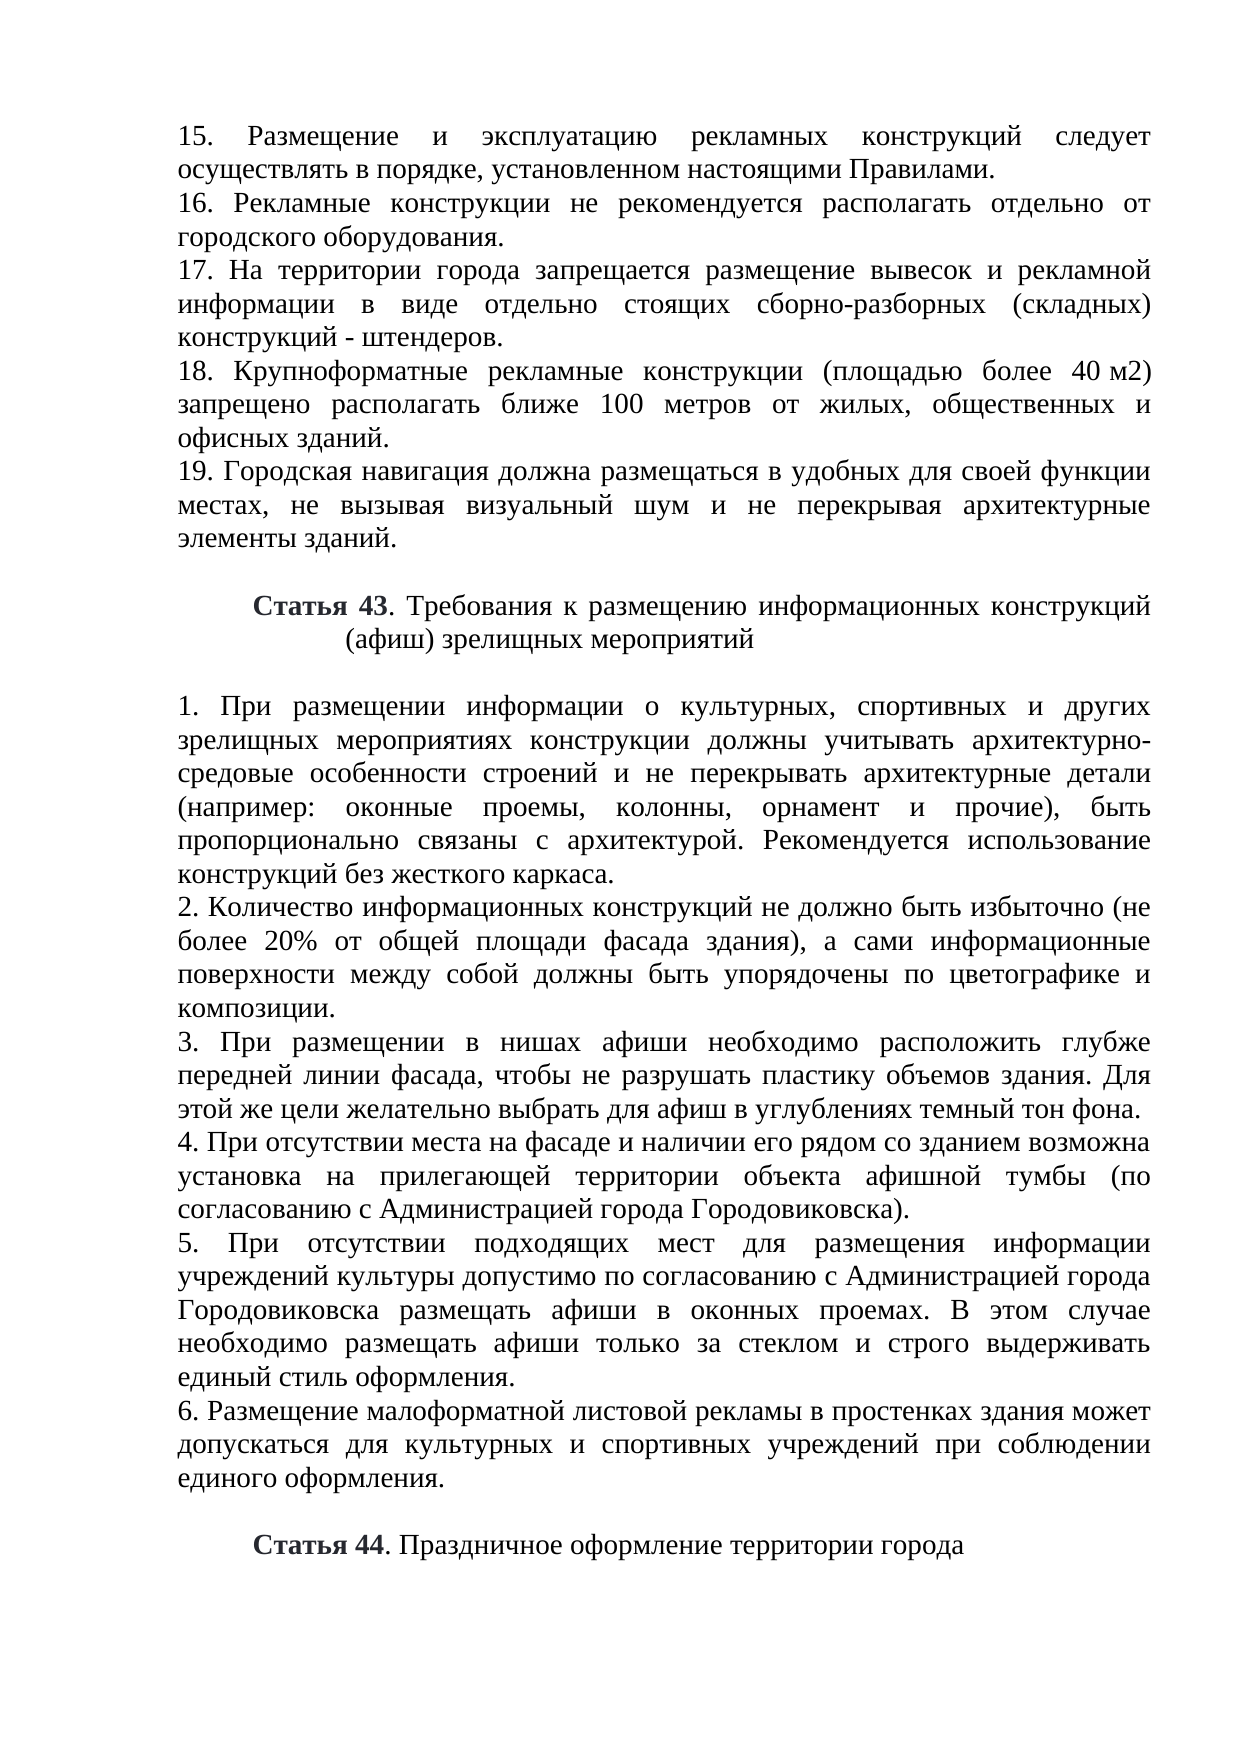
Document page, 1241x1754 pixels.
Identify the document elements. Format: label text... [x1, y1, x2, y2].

text 16. Рекламные конструкции не рекомендуется располагать отдельно от городского оборудования. [177, 185, 1152, 252]
text 15. Размещение и эксплуатацию рекламных конструкций следует осуществлять в порядке, установленном настоящими Правилами. [177, 118, 1152, 185]
text 1. При размещении информации о культурных, спортивных и других зрелищных мероприятиях конструкции должны учитывать архитектурно-средовые особенности строений и не перекрывать архитектурные детали (например: оконные проемы, колонны, орнамент и прочие), быть пропорционально связаны с архитектурой. Рекомендуется использование конструкций без жесткого каркаса. [177, 688, 1152, 889]
text Статья 43. Требования к размещению информационных конструкций (афиш) зрелищных мероприятий [252, 588, 1152, 655]
text 5. При отсутствии подходящих мест для размещения информации учреждений культуры допустимо по согласованию с Администрацией города Городовиковска размещать афиши в оконных проемах. В этом случае необходимо размещать афиши только за стеклом и строго выдерживать единый стиль оформления. [177, 1225, 1152, 1393]
text 3. При размещении в нишах афиши необходимо расположить глубже передней линии фасада, чтобы не разрушать пластику объемов здания. Для этой же цели желательно выбрать для афиш в углублениях темный тон фона. [177, 1024, 1152, 1124]
text 4. При отсутствии места на фасаде и наличии его рядом со зданием возможна установка на прилегающей территории объекта афишной тумбы (по согласованию с Администрацией города Городовиковска). [177, 1124, 1152, 1225]
text 19. Городская навигация должна размещаться в удобных для своей функции местах, не вызывая визуальный шум и не перекрывая архитектурные элементы зданий. [177, 453, 1152, 554]
text 18. Крупноформатные рекламные конструкции (площадью более 40 м2) запрещено располагать ближе 100 метров от жилых, общественных и офисных зданий. [177, 353, 1152, 453]
text 17. На территории города запрещается размещение вывесок и рекламной информации в виде отдельно стоящих сборно-разборных (складных) конструкций - штендеров. [177, 252, 1152, 353]
text 2. Количество информационных конструкций не должно быть избыточно (не более 20% от общей площади фасада здания), а сами информационные поверхности между собой должны быть упорядочены по цветографике и композиции. [177, 889, 1152, 1024]
text 6. Размещение малоформатной листовой рекламы в простенках здания может допускаться для культурных и спортивных учреждений при соблюдении единого оформления. [177, 1393, 1152, 1493]
text Статья 44. Праздничное оформление территории города [252, 1527, 1152, 1560]
